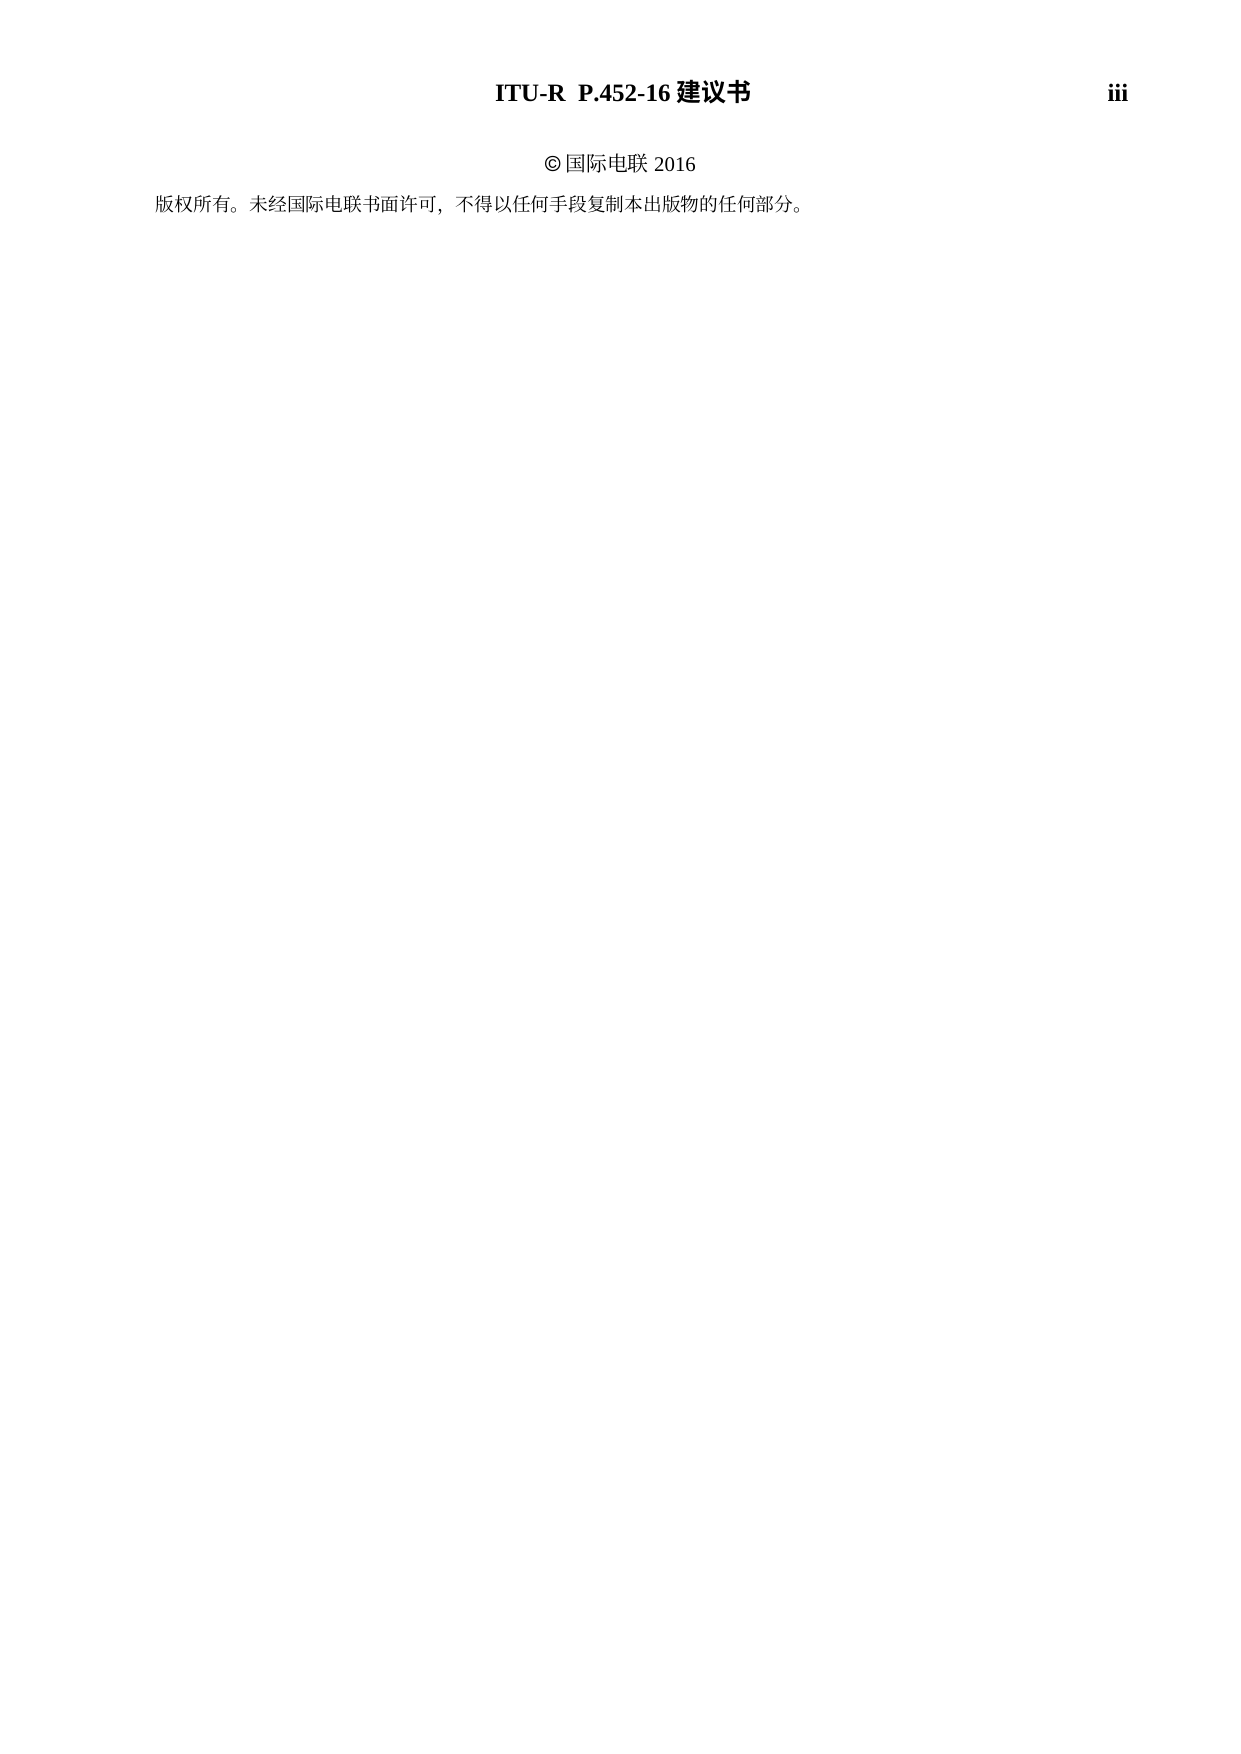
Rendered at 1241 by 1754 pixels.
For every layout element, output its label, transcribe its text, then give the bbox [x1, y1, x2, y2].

text 国际电联 2016 [118, 148, 1122, 178]
text 版权所有。未经国际电联书面许可，不得以任何手段复制本出版物的任何部分。 [118, 190, 1122, 217]
